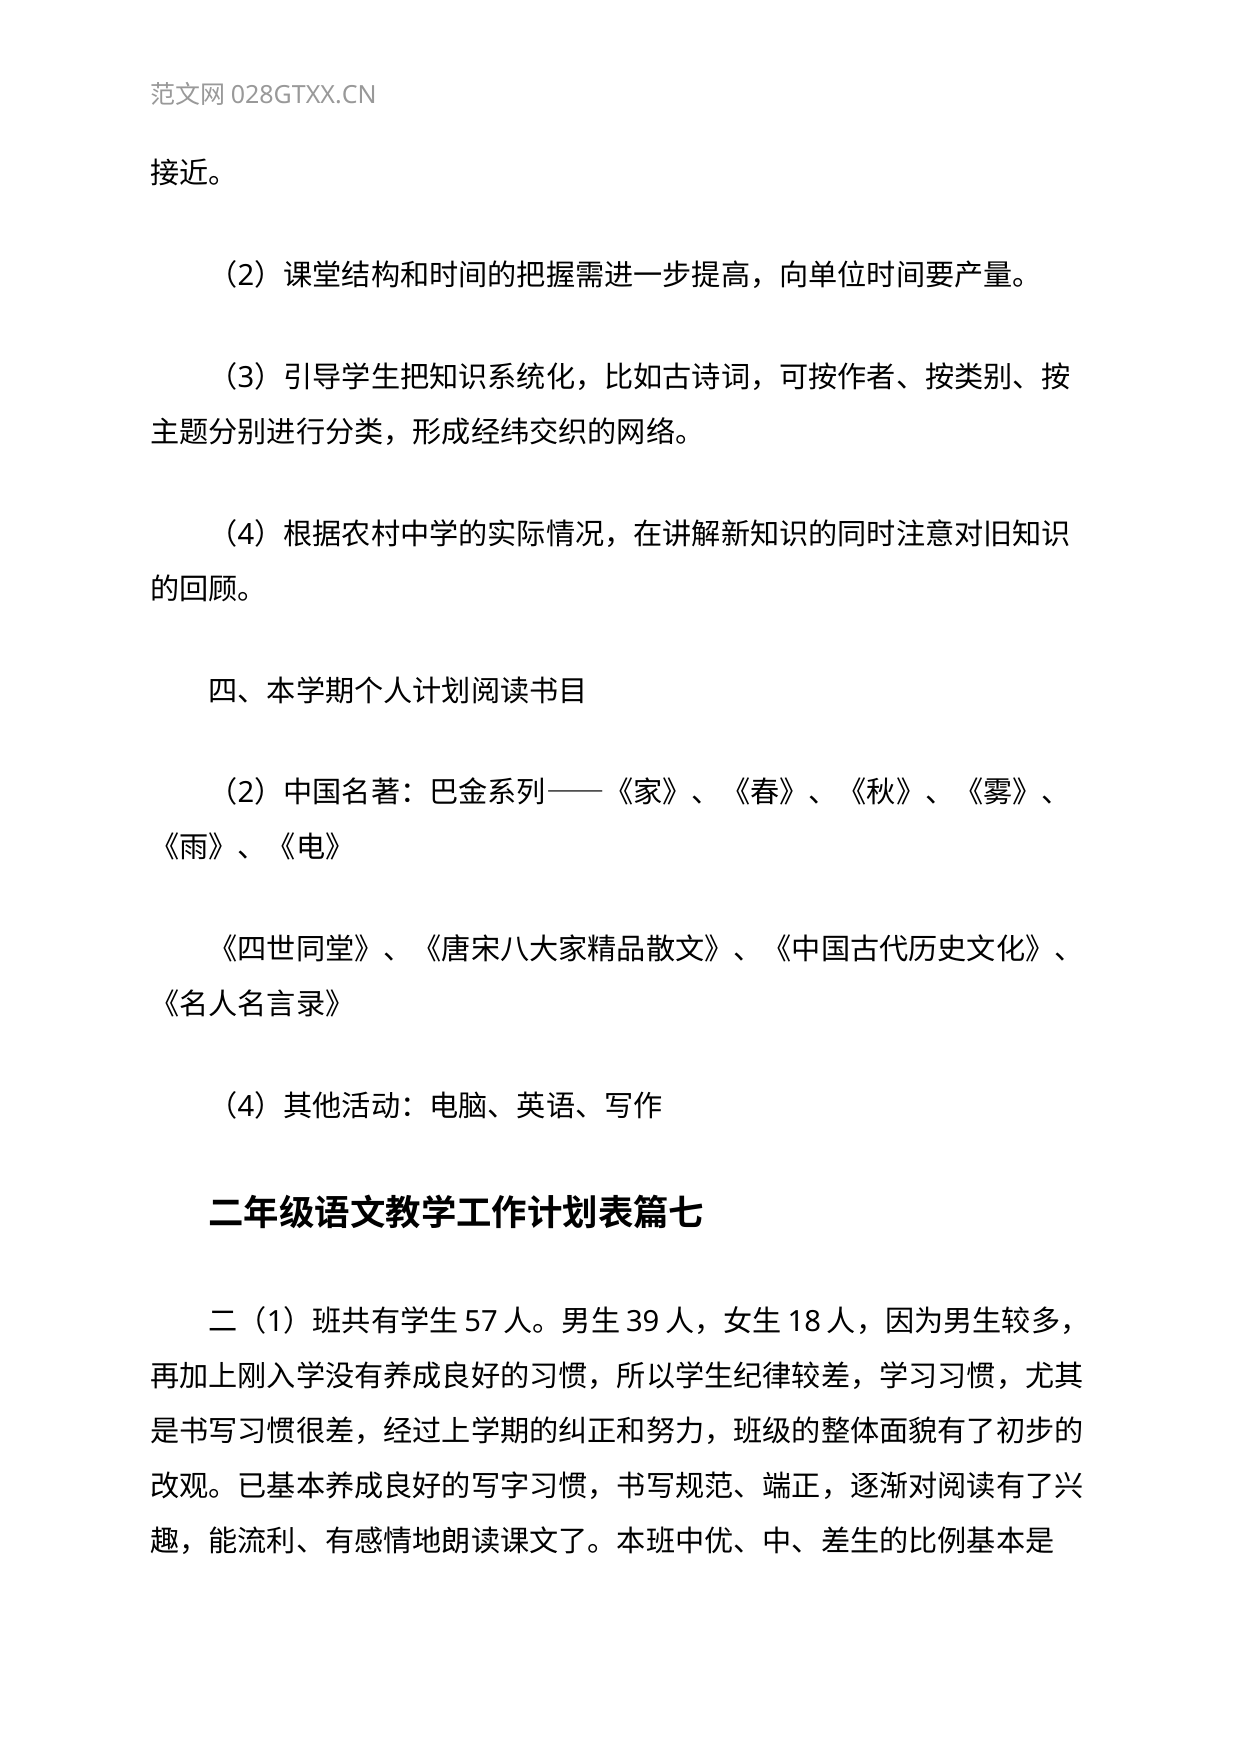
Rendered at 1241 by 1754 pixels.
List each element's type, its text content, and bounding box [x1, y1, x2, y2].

text 四、本学期个人计划阅读书目 [150, 667, 1090, 709]
text （4）其他活动：电脑、英语、写作 [150, 1082, 1090, 1125]
text （3）引导学生把知识系统化，比如古诗词，可按作者、按类别、按主题分别进行分类，形成经纬交织的网络。 [150, 354, 1090, 451]
text （2）课堂结构和时间的把握需进一步提高，向单位时间要产量。 [150, 252, 1090, 294]
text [150, 150, 1090, 192]
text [150, 1298, 1090, 1560]
text （4）根据农村中学的实际情况，在讲解新知识的同时注意对旧知识的回顾。 [150, 511, 1090, 608]
text （2）中国名著：巴金系列——《家》、《春》、《秋》、《雾》、《雨》、《电》 [150, 769, 1090, 866]
text 二年级语文教学工作计划表篇七 [150, 1184, 1090, 1236]
text 《四世同堂》、《唐宋八大家精品散文》、《中国古代历史文化》、《名人名言录》 [150, 926, 1090, 1023]
